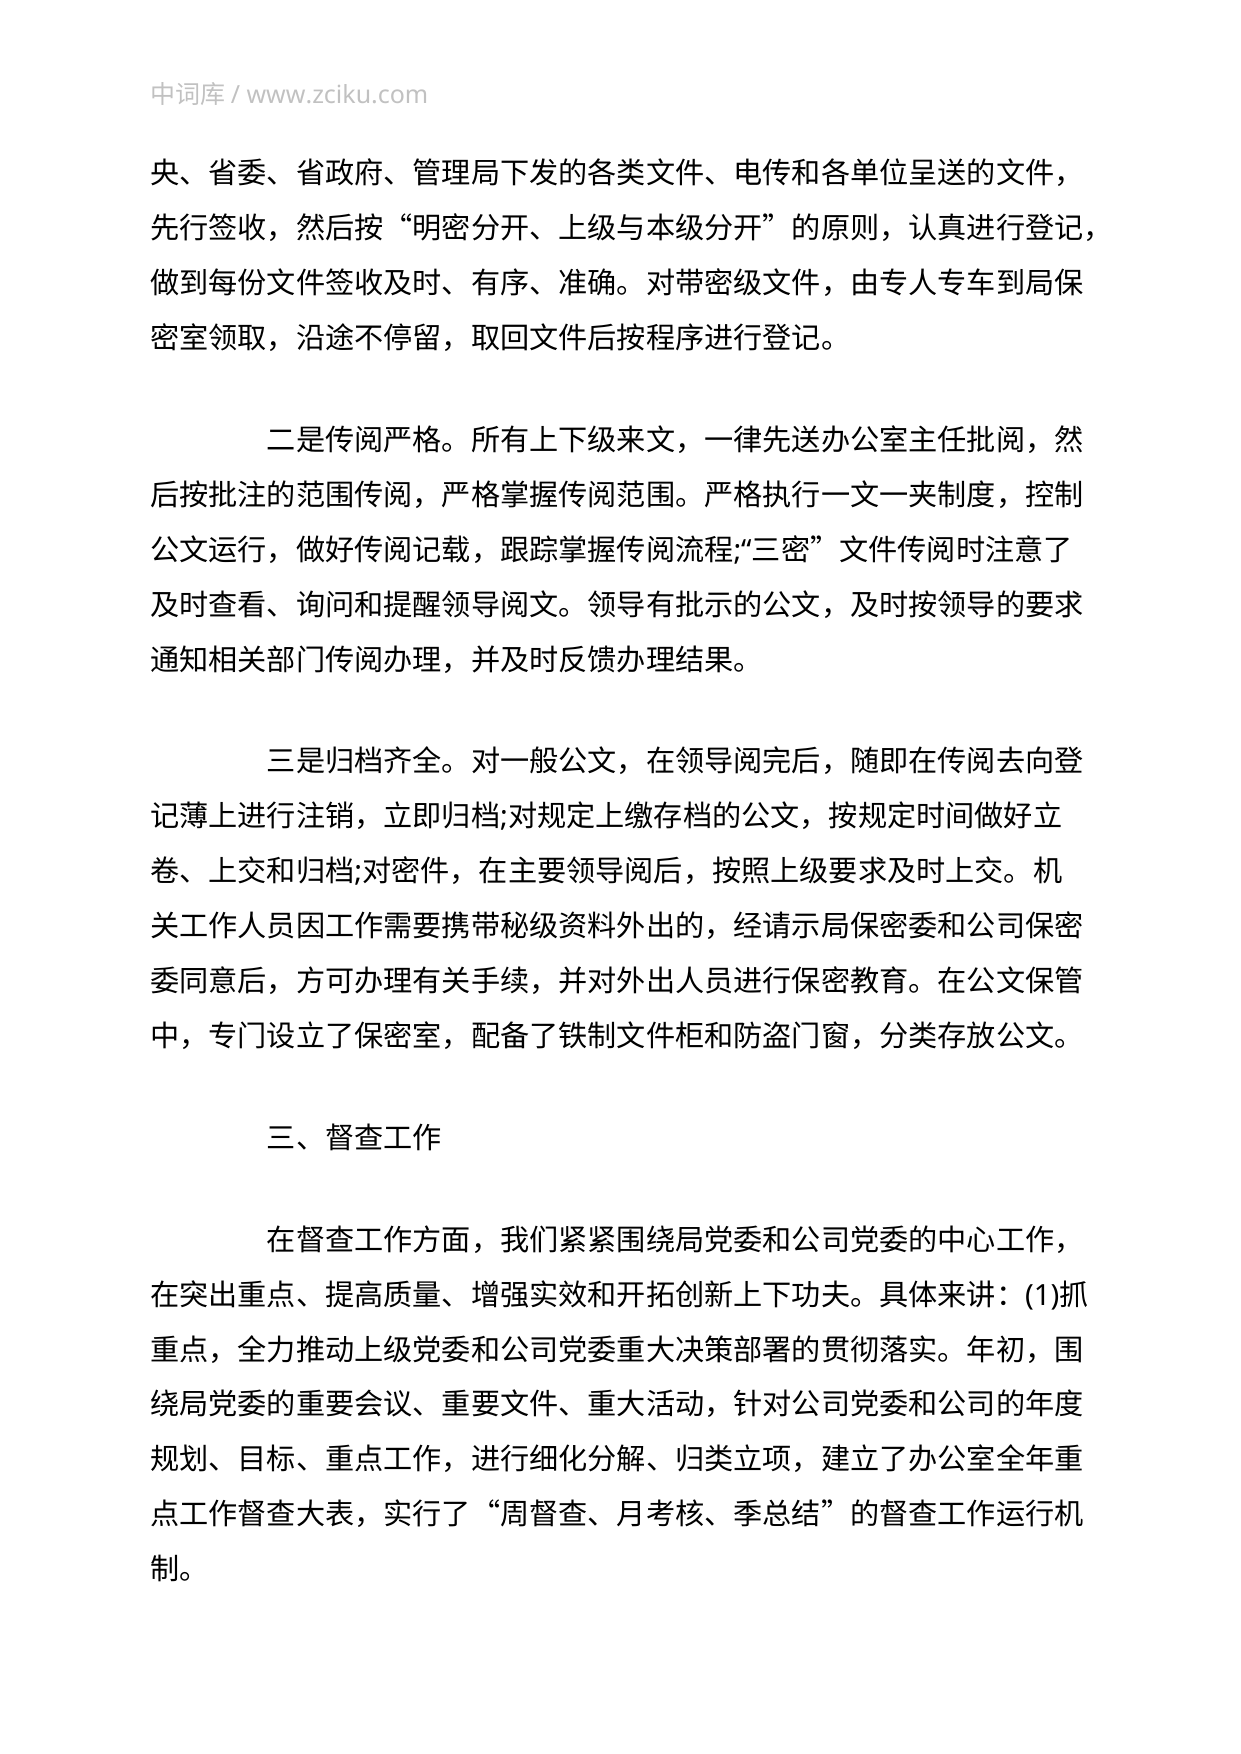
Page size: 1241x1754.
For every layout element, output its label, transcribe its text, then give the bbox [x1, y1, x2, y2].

text 在督查工作方面，我们紧紧围绕局党委和公司党委的中心工作，在突出重点、提高质量、增强实效和开拓创新上下功夫。具体来讲：(1)抓重点，全力推动上级党委和公司党委重大决策部署的贯彻落实。年初，围绕局党委的重要会议、重要文件、重大活动，针对公司党委和公司的年度规划、目标、重点工作，进行细化分解、归类立项，建立了办公室全年重点工作督查大表，实行了“周督查、月考核、季总结”的督查工作运行机制。 [150, 1216, 1090, 1588]
text 三是归档齐全。对一般公文，在领导阅完后，随即在传阅去向登记薄上进行注销，立即归档;对规定上缴存档的公文，按规定时间做好立卷、上交和归档;对密件，在主要领导阅后，按照上级要求及时上交。机关工作人员因工作需要携带秘级资料外出的，经请示局保密委和公司保密委同意后，方可办理有关手续，并对外出人员进行保密教育。在公文保管中，专门设立了保密室，配备了铁制文件柜和防盗门窗，分类存放公文。 [150, 738, 1090, 1055]
text 三、督查工作 [150, 1114, 1090, 1157]
text 二是传阅严格。所有上下级来文，一律先送办公室主任批阅，然后按批注的范围传阅，严格掌握传阅范围。严格执行一文一夹制度，控制公文运行，做好传阅记载，跟踪掌握传阅流程;“三密”文件传阅时注意了及时查看、询问和提醒领导阅文。领导有批示的公文，及时按领导的要求通知相关部门传阅办理，并及时反馈办理结果。 [150, 416, 1090, 678]
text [150, 150, 1090, 357]
